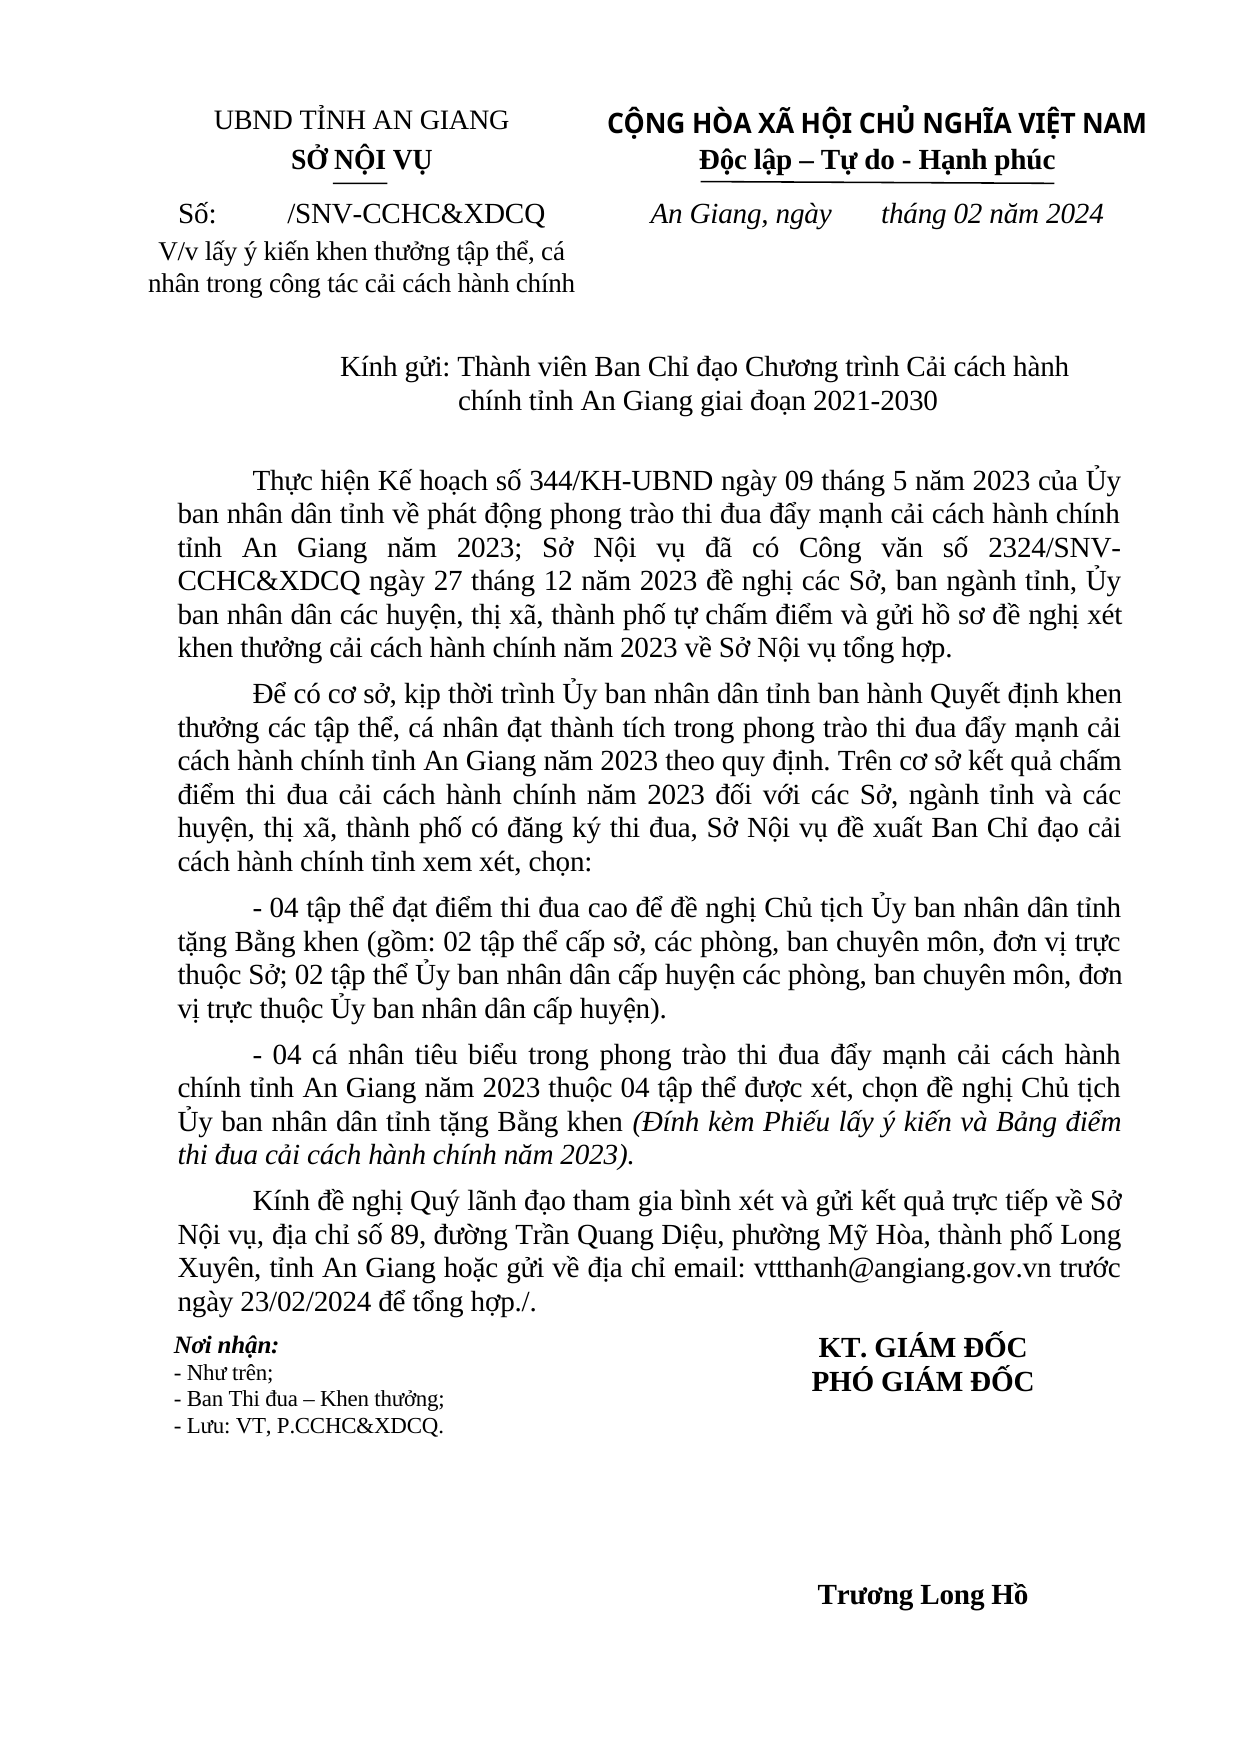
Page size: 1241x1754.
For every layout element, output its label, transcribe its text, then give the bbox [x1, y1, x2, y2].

table_cell Số: /SNV-CCHC&XDCQ V/v lấy ý kiến khen thưởng tập thể, cá nhân trong công tác cải cách hành chính [134, 190, 589, 304]
text Kính gửi: Thành viên Ban Chỉ đạo Chương trình Cải cách hành chính tỉnh An Giang giai đoạn 2021-2030 [340, 349, 1122, 417]
table_cell Độc lập – Tự do - Hạnh phúc [589, 142, 1165, 189]
text Để có cơ sở, kịp thời trình Ủy ban nhân dân tỉnh ban hành Quyết định khen thưởng các tập thể, cá nhân đạt thành tích trong phong trào thi đua đẩy mạnh cải cách hành chính tỉnh An Giang năm 2023 theo quy định. Trên cơ sở kết quả chấm điểm thi đua cải cách hành chính năm 2023 đối với các Sở, ngành tỉnh và các huyện, thị xã, thành phố có đăng ký thi đua, Sở Nội vụ đề xuất Ban Chỉ đạo cải cách hành chính tỉnh xem xét, chọn: [177, 676, 1122, 878]
table_cell SỞ NỘI VỤ [134, 142, 589, 189]
text - 04 cá nhân tiêu biểu trong phong trào thi đua đẩy mạnh cải cách hành chính tỉnh An Giang năm 2023 thuộc 04 tập thể được xét, chọn đề nghị Chủ tịch Ủy ban nhân dân tỉnh tặng Bằng khen (Đính kèm Phiếu lấy ý kiến và Bảng điểm thi đua cải cách hành chính năm 2023). [177, 1037, 1122, 1171]
text Thực hiện Kế hoạch số 344/KH-UBND ngày 09 tháng 5 năm 2023 của Ủy ban nhân dân tỉnh về phát động phong trào thi đua đẩy mạnh cải cách hành chính tỉnh An Giang năm 2023; Sở Nội vụ đã có Công văn số 2324/SNV-CCHC&XDCQ ngày 27 tháng 12 năm 2023 đề nghị các Sở, ban ngành tỉnh, Ủy ban nhân dân các huyện, thị xã, thành phố tự chấm điểm và gửi hồ sơ đề nghị xét khen thưởng cải cách hành chính năm 2023 về Sở Nội vụ tổng hợp. [177, 463, 1122, 664]
text Kính đề nghị Quý lãnh đạo tham gia bình xét và gửi kết quả trực tiếp về Sở Nội vụ, địa chỉ số 89, đường Trần Quang Diệu, phường Mỹ Hòa, thành phố Long Xuyên, tỉnh An Giang hoặc gửi về địa chỉ email: vttthanh@angiang.gov.vn trước ngày 23/02/2024 để tổng hợp./. [177, 1183, 1122, 1318]
table_cell An Giang, ngày tháng 02 năm 2024 [589, 190, 1165, 304]
table_header CỘNG HÒA XÃ HỘI CHỦ NGHĨA VIỆT NAM [589, 104, 1165, 142]
text - 04 tập thể đạt điểm thi đua cao để đề nghị Chủ tịch Ủy ban nhân dân tỉnh tặng Bằng khen (gồm: 02 tập thể cấp sở, các phòng, ban chuyên môn, đơn vị trực thuộc Sở; 02 tập thể Ủy ban nhân dân cấp huyện các phòng, ban chuyên môn, đơn vị trực thuộc Ủy ban nhân dân cấp huyện). [177, 890, 1122, 1024]
table_header UBND TỈNH AN GIANG [134, 104, 589, 142]
table_header KT. GIÁM ĐỐC PHÓ GIÁM ĐỐC Trương Long Hồ [694, 1330, 1152, 1611]
table_header Nơi nhận: - Như trên; - Ban Thi đua – Khen thưởng; - Lưu: VT, P.CCHC&XDCQ. [163, 1330, 694, 1611]
